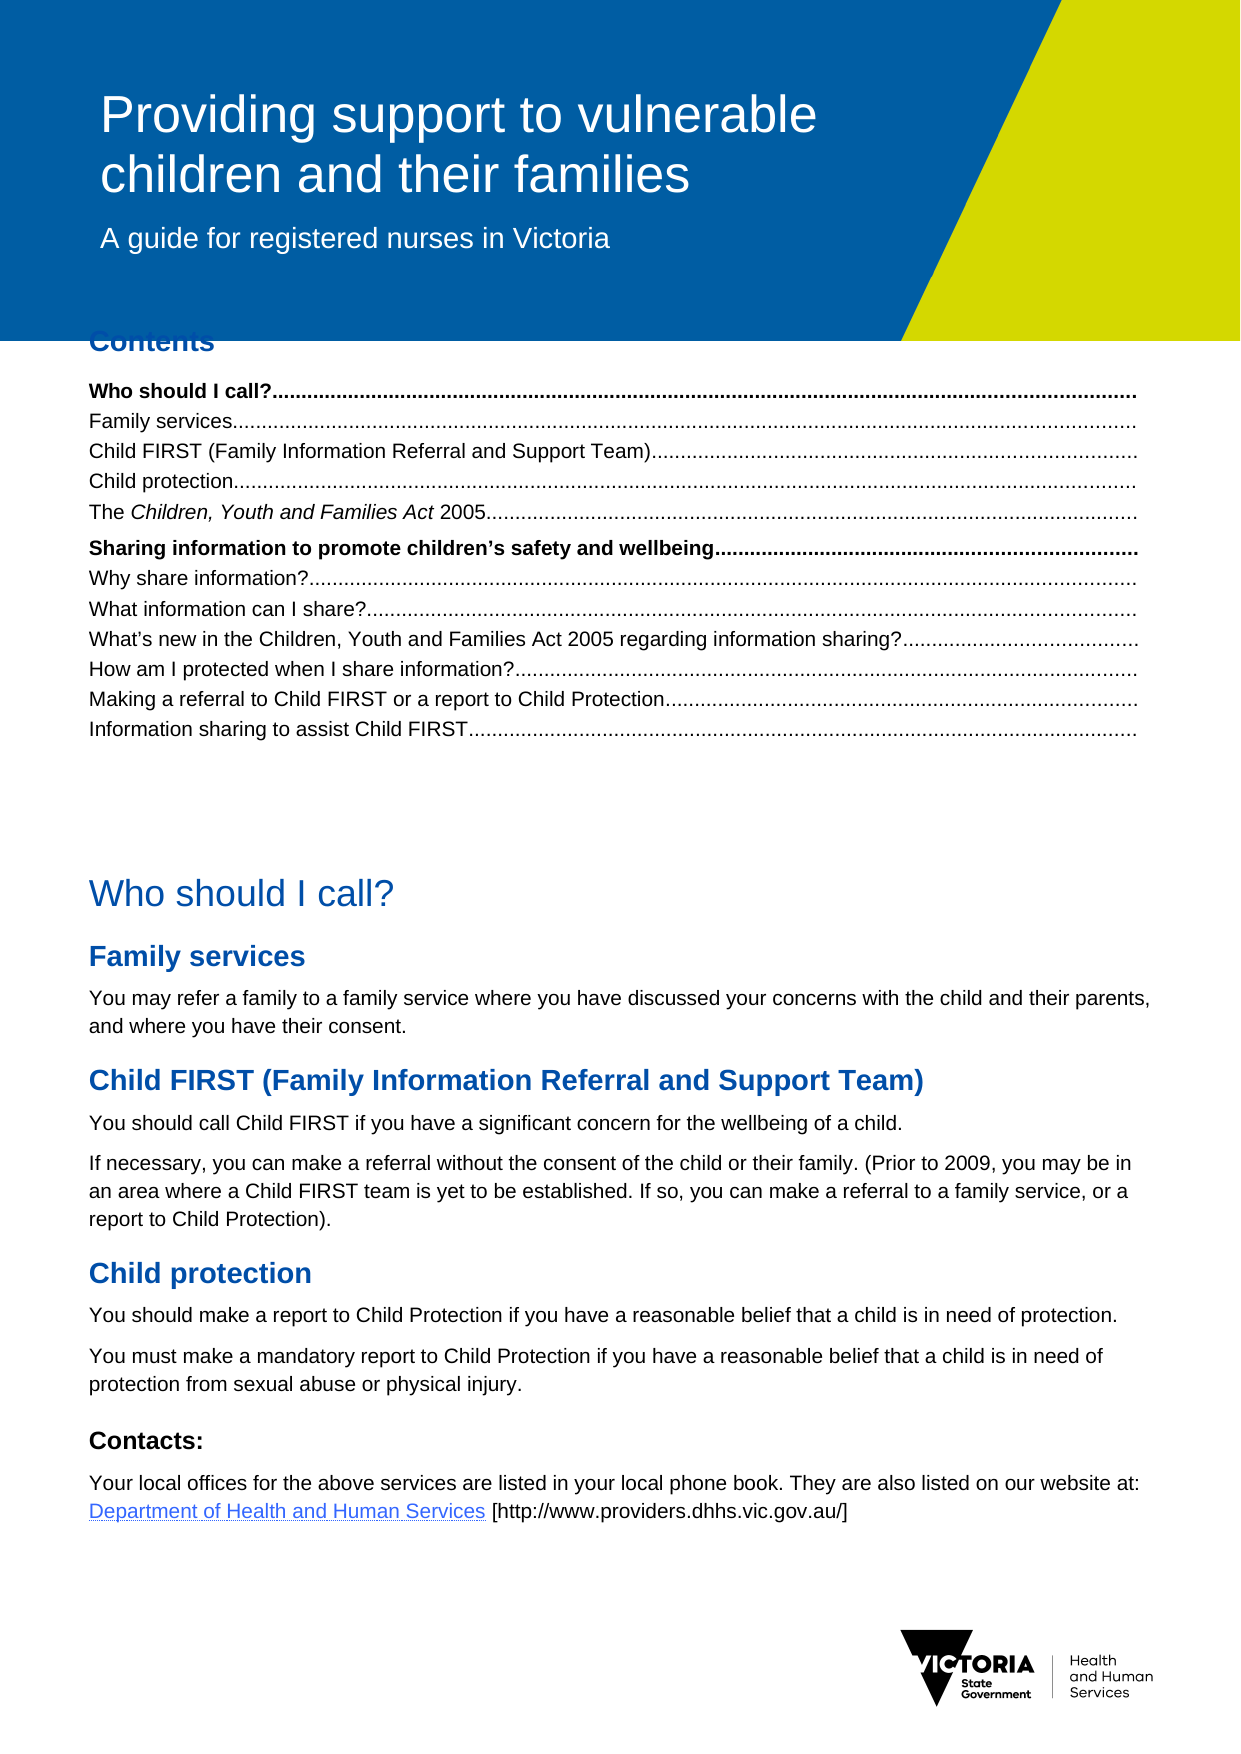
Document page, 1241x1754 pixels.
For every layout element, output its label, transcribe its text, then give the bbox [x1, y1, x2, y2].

text Why share information? 2 [89, 566, 1081, 590]
text What’s new in the Children, Youth and Families Act 2005 regarding information sharing? 2 [89, 627, 1081, 651]
table_cell A guide for registered nurses in Victoria [89, 203, 927, 324]
picture [0, 0, 1241, 341]
text What information can I share? 2 [89, 596, 1081, 620]
text How am I protected when I share information? 2 [89, 657, 1081, 681]
text Information sharing to assist Child FIRST 3 [89, 717, 1081, 741]
text You must make a mandatory report to Child Protection if you have a reasonable belief that a child is in need of protection from sexual abuse or physical injury. [89, 1340, 1152, 1396]
text Sharing information to promote children’s safety and wellbeing 2 [89, 536, 1081, 560]
picture [0, 1624, 1241, 1754]
text You may refer a family to a family service where you have discussed your concerns with the child and their parents, and where you have their consent. [89, 982, 1152, 1038]
subtitle Family services [89, 939, 1152, 973]
text You should call Child FIRST if you have a significant concern for the wellbeing of a child. [89, 1106, 1152, 1134]
text Child FIRST (Family Information Referral and Support Team) 1 [89, 439, 1081, 463]
subtitle Contacts: [89, 1425, 1152, 1454]
subtitle Child protection [89, 1256, 1152, 1290]
text Child protection 1 [89, 469, 1081, 493]
text Making a referral to Child FIRST or a report to Child Protection 3 [89, 687, 1081, 711]
subtitle Who should I call? [89, 868, 1152, 914]
text Your local offices for the above services are listed in your local phone book. They are also listed on our website at: Department of Health and Human Services [http://www.providers.dhhs.vic.gov.au/] [89, 1467, 1152, 1523]
subtitle Contents [89, 324, 1152, 358]
subtitle Child FIRST (Family Information Referral and Support Team) [89, 1063, 1152, 1097]
text The Children, Youth and Families Act 2005 2 [89, 499, 1081, 523]
table_header Providing support to vulnerable children and their families [89, 74, 927, 203]
text Who should I call? 1 [89, 379, 1081, 403]
text If necessary, you can make a referral without the consent of the child or their family. (Prior to 2009, you may be in an area where a Child FIRST team is yet to be established. If so, you can make a referral to a family service, or a report to Child Protection). [89, 1147, 1152, 1231]
text Family services 1 [89, 409, 1081, 433]
text You should make a report to Child Protection if you have a reasonable belief that a child is in need of protection. [89, 1299, 1152, 1327]
